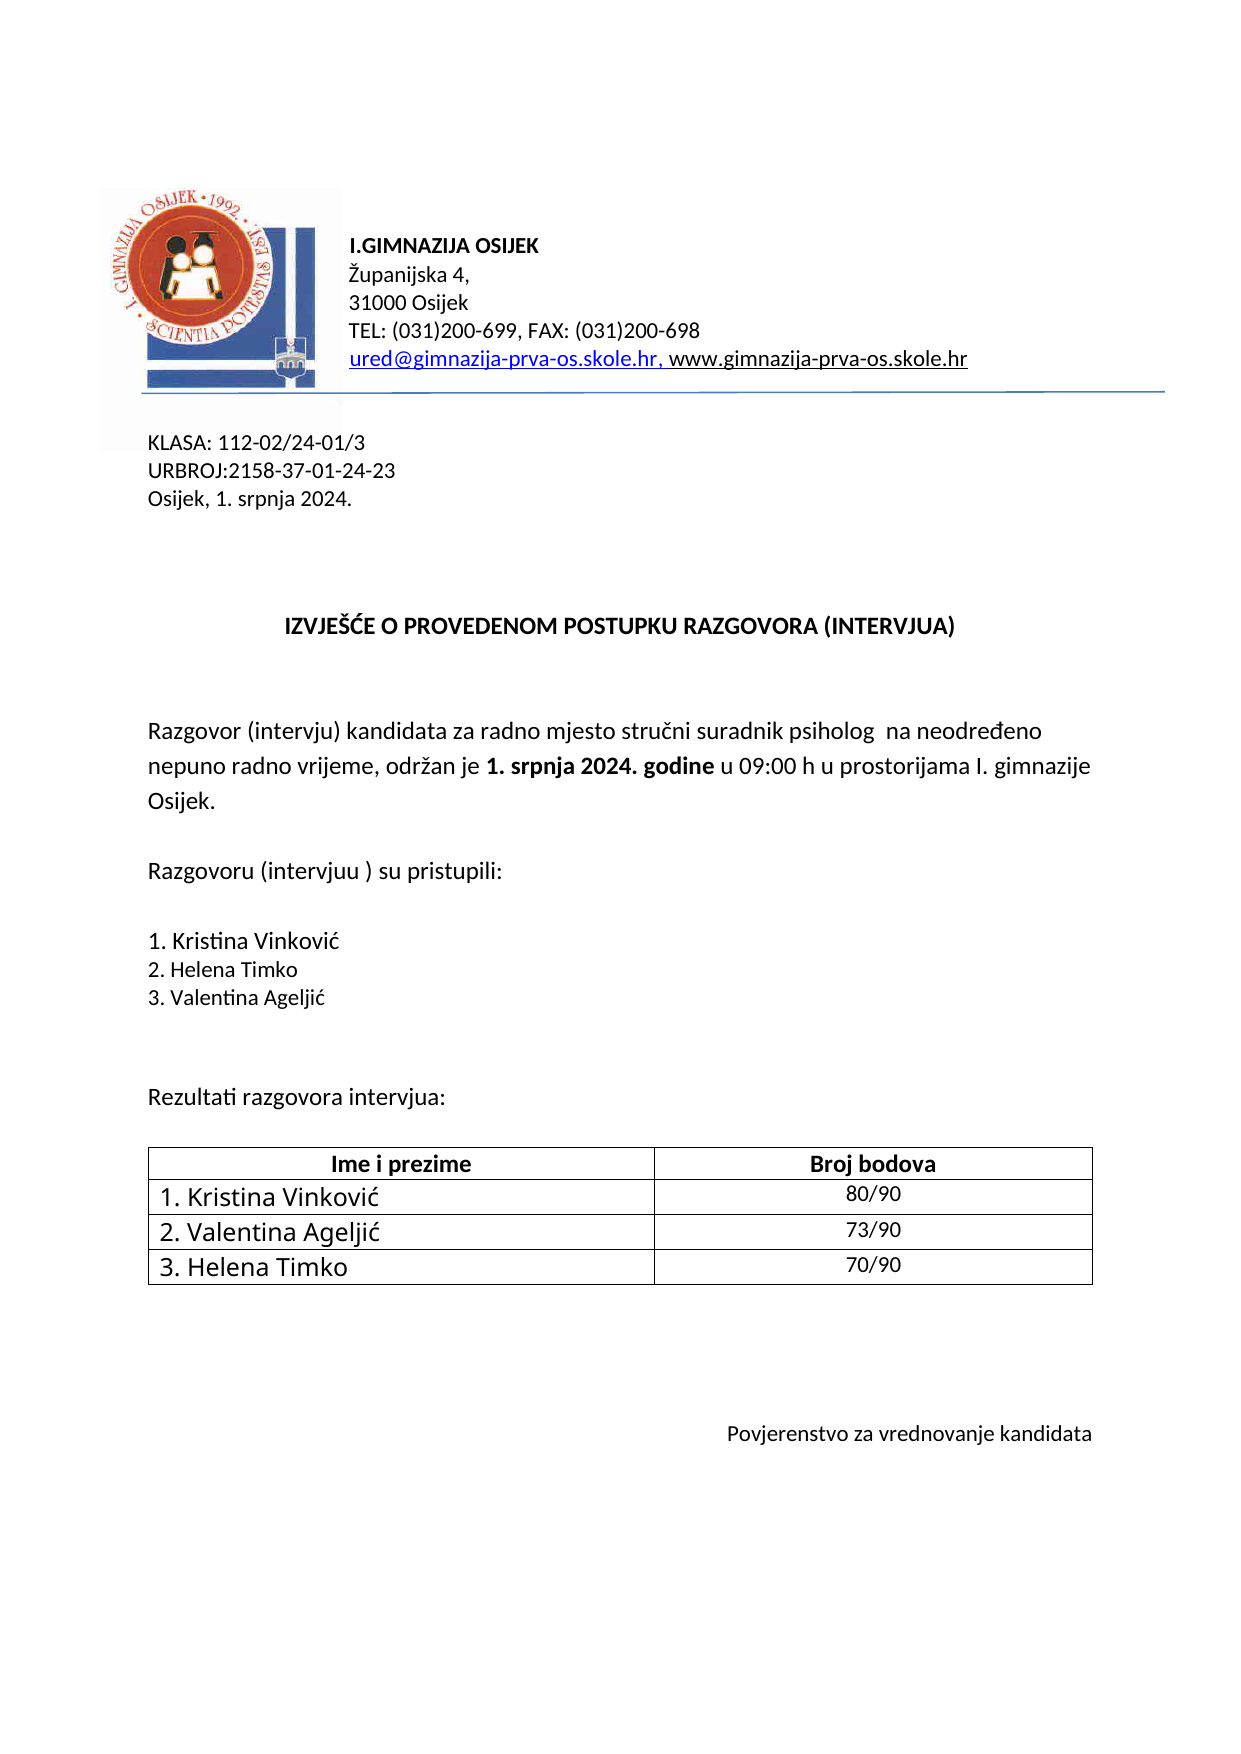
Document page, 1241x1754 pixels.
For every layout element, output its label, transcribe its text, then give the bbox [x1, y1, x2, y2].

text Razgovor (intervju) kandidata za radno mjesto stručni suradnik psiholog na neodređeno nepuno radno vrijeme, održan je 1. srpnja 2024. godine u 09:00 h u prostorijama I. gimnazije Osijek. [148, 715, 1093, 815]
text Razgovoru (intervjuu ) su pristupili: [148, 855, 1093, 885]
text I.GIMNAZIJA OSIJEK [148, 232, 1093, 260]
text IZVJEŠĆE O PROVEDENOM POSTUPKU RAZGOVORA (INTERVJUA) [148, 610, 1093, 640]
text Županijska 4, [148, 260, 1093, 288]
table_cell 73/90 [655, 1215, 1092, 1249]
text 31000 Osijek [148, 288, 1093, 316]
text 1. Kristina Vinković [148, 925, 1093, 955]
text 2. Helena Timko [148, 955, 1093, 983]
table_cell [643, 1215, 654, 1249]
table_header Broj bodova [655, 1148, 1092, 1178]
text ured@gimnazija-prva-os.skole.hr, www.gimnazija-prva-os.skole.hr [148, 344, 1093, 372]
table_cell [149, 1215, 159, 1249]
table_cell 1. Kristina Vinković [149, 1180, 654, 1214]
text 3. Valentina Ageljić [148, 983, 1093, 1011]
text TEL: (031)200-699, FAX: (031)200-698 [148, 316, 1093, 344]
table_cell 80/90 [655, 1180, 1092, 1214]
table_cell 70/90 [655, 1250, 1092, 1284]
table_header Ime i prezime [149, 1148, 654, 1178]
text KLASA: 112-02/24-01/3 [148, 428, 1093, 456]
text URBROJ:2158-37-01-24-23 [148, 456, 1093, 484]
text Povjerenstvo za vrednovanje kandidata [148, 1419, 1093, 1447]
text Rezultati razgovora intervjua: [148, 1081, 1093, 1112]
text Osijek, 1. srpnja 2024. [148, 484, 1093, 512]
